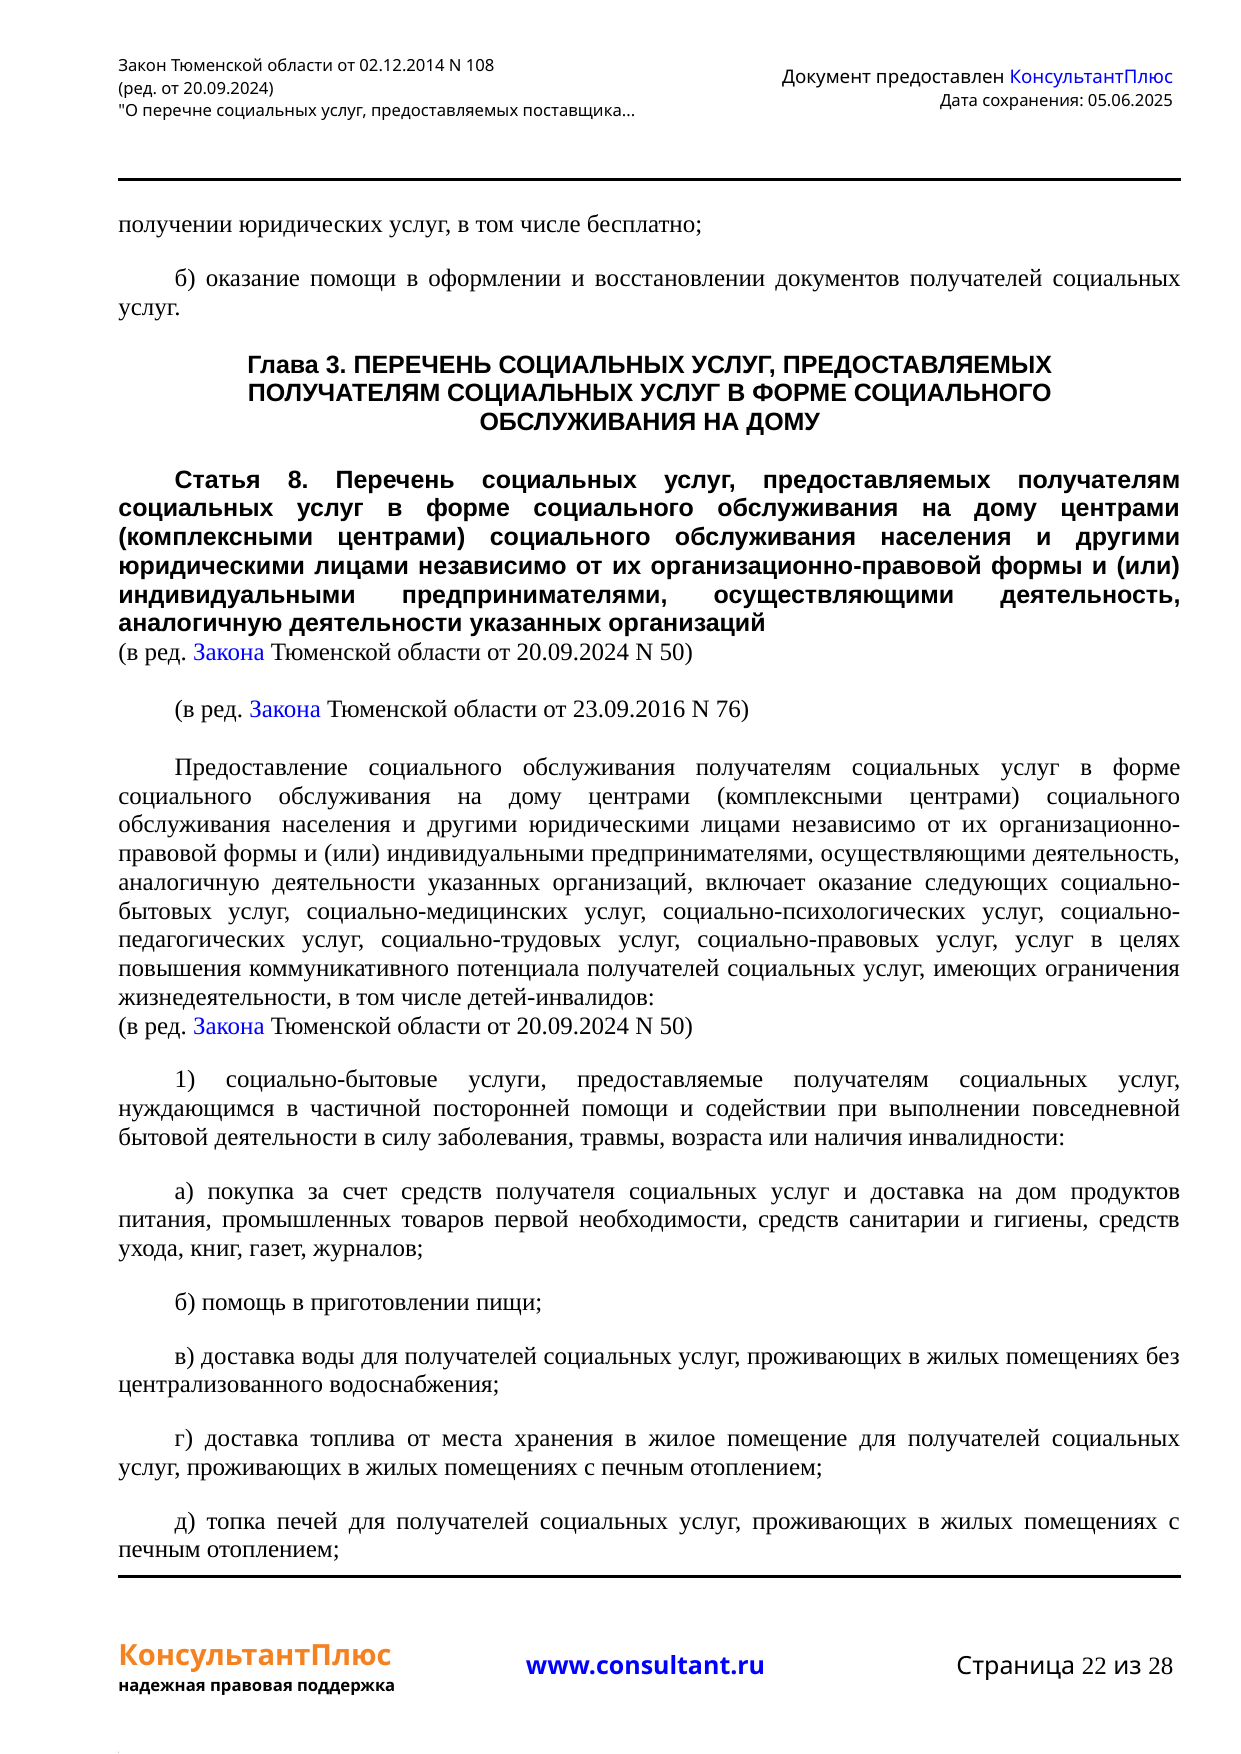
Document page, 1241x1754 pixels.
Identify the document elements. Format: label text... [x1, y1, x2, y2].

text (в ред. Закона Тюменской области от 23.09.2016 N 76) [118, 694, 1181, 723]
text (в ред. Закона Тюменской области от 20.09.2024 N 50) [118, 637, 1181, 666]
text 1) социально-бытовые услуги, предоставляемые получателям социальных услуг, нуждающимся в частичной посторонней помощи и содействии при выполнении повседневной бытовой деятельности в силу заболевания, травмы, возраста или наличия инвалидности: [118, 1064, 1181, 1151]
text а) покупка за счет средств получателя социальных услуг и доставка на дом продуктов питания, промышленных товаров первой необходимости, средств санитарии и гигиены, средств ухода, книг, газет, журналов; [118, 1176, 1181, 1262]
title Статья 8. Перечень социальных услуг, предоставляемых получателям социальных услуг в форме социального обслуживания на дому центрами (комплексными центрами) социального обслуживания населения и другими юридическими лицами независимо от их организационно-правовой формы и (или) индивидуальными предпринимателями, осуществляющими деятельность, аналогичную деятельности указанных организаций [118, 464, 1181, 637]
text б) помощь в приготовлении пищи; [118, 1287, 1181, 1316]
title Глава 3. ПЕРЕЧЕНЬ СОЦИАЛЬНЫХ УСЛУГ, ПРЕДОСТАВЛЯЕМЫХ [118, 349, 1181, 378]
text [118, 209, 1181, 238]
text Предоставление социального обслуживания получателям социальных услуг в форме социального обслуживания на дому центрами (комплексными центрами) социального обслуживания населения и другими юридическими лицами независимо от их организационно-правовой формы и (или) индивидуальными предпринимателями, осуществляющими деятельность, аналогичную деятельности указанных организаций, включает оказание следующих социально-бытовых услуг, социально-медицинских услуг, социально-психологических услуг, социально-педагогических услуг, социально-трудовых услуг, социально-правовых услуг, услуг в целях повышения коммуникативного потенциала получателей социальных услуг, имеющих ограничения жизнедеятельности, в том числе детей-инвалидов: [118, 752, 1181, 1011]
text д) топка печей для получателей социальных услуг, проживающих в жилых помещениях с печным отоплением; [118, 1506, 1181, 1563]
title ПОЛУЧАТЕЛЯМ СОЦИАЛЬНЫХ УСЛУГ В ФОРМЕ СОЦИАЛЬНОГО [118, 378, 1181, 407]
title ОБСЛУЖИВАНИЯ НА ДОМУ [118, 407, 1181, 436]
text в) доставка воды для получателей социальных услуг, проживающих в жилых помещениях без централизованного водоснабжения; [118, 1341, 1181, 1398]
text (в ред. Закона Тюменской области от 20.09.2024 N 50) [118, 1011, 1181, 1039]
text г) доставка топлива от места хранения в жилое помещение для получателей социальных услуг, проживающих в жилых помещениях с печным отоплением; [118, 1423, 1181, 1481]
text б) оказание помощи в оформлении и восстановлении документов получателей социальных услуг. [118, 263, 1181, 321]
